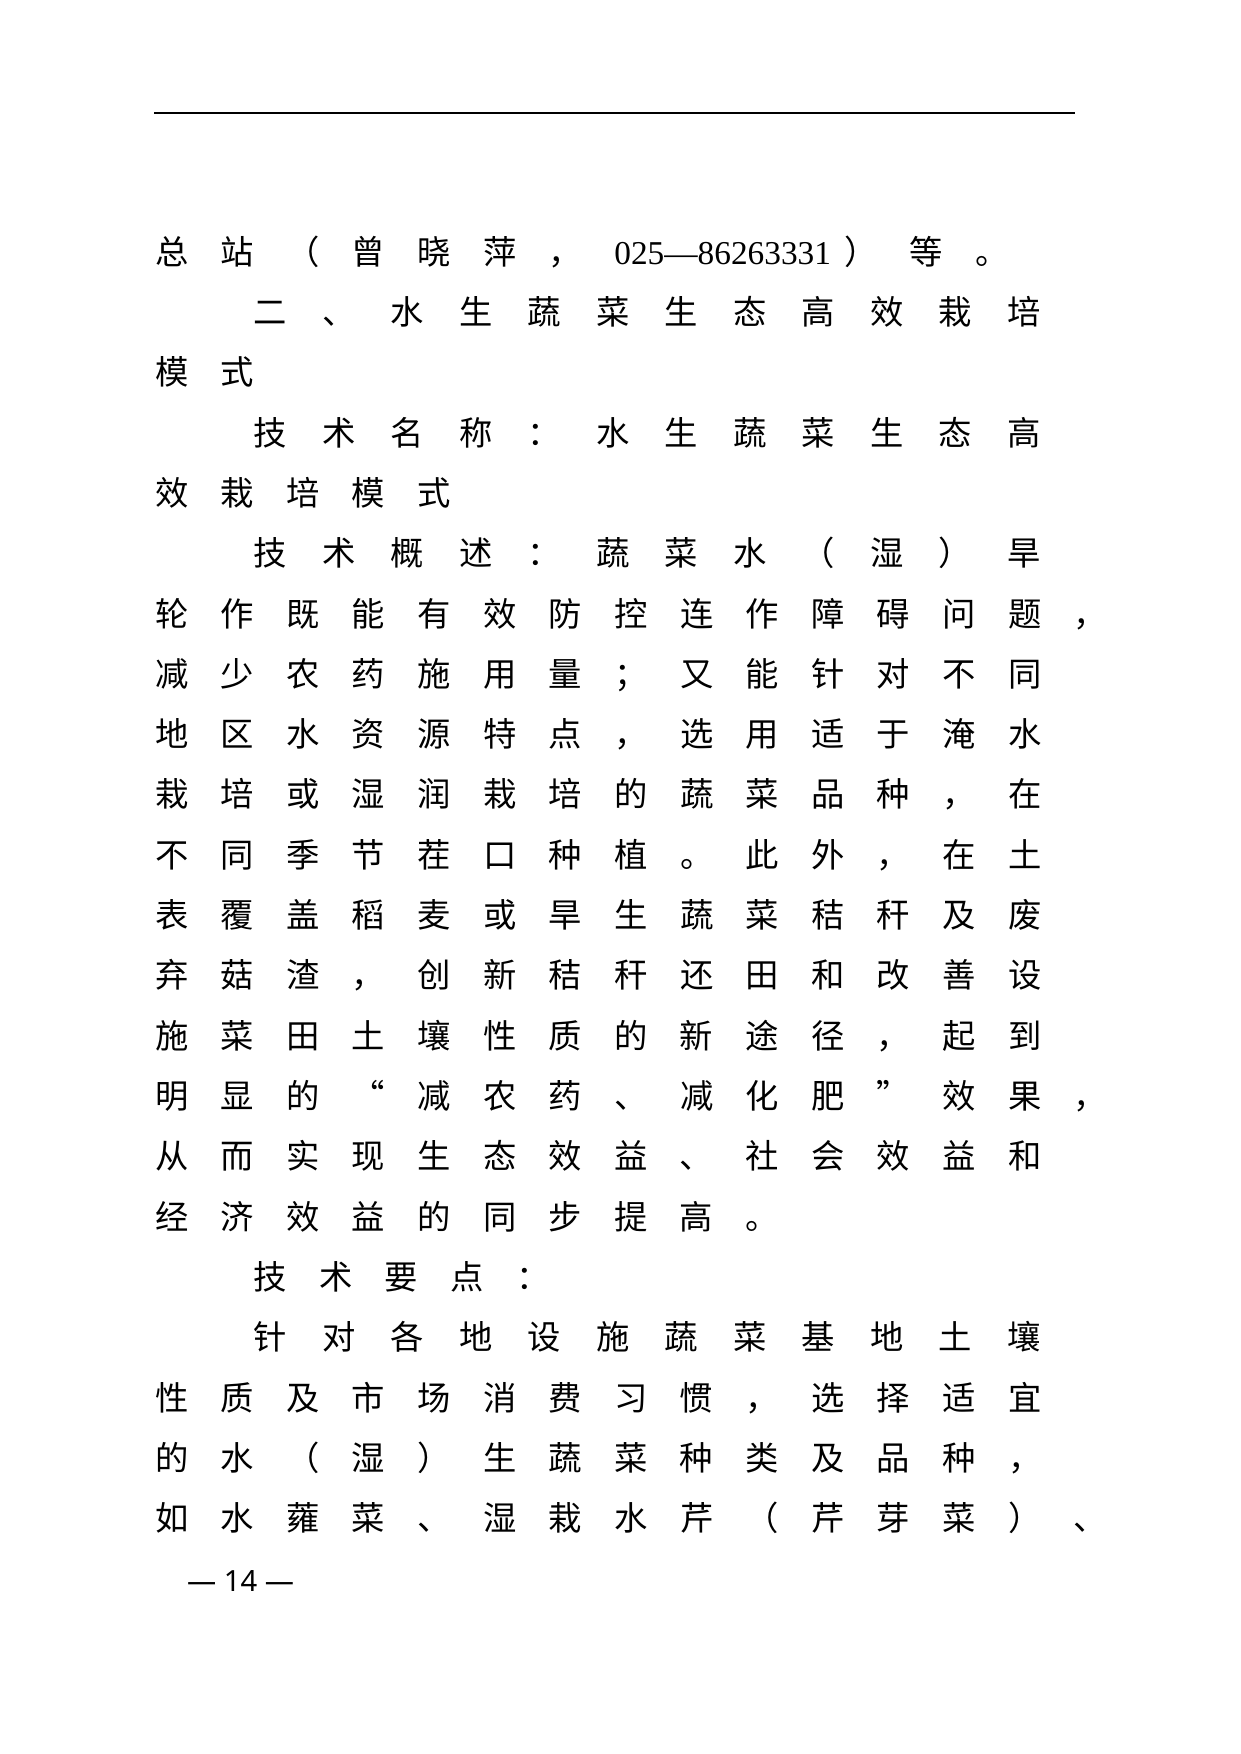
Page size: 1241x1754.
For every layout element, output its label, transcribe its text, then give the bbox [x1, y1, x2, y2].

text 针对各地设施蔬菜基地土壤性质及市场消费习惯，选择适宜的水（湿）生蔬菜种类及品种，如水蕹菜、湿栽水芹（芹芽菜）、豆瓣菜、芋头等湿润栽培类水生蔬菜及早熟品种，贮水能力较强的偏粘性土壤可选择水芹、莲藕、慈姑、茭白等。在设施内栽种选择湿润栽培模式，并且可以覆盖稻麦秸秆作腐解，增加土壤有机质含量。 [155, 1305, 1073, 1546]
text 技术名称：水生蔬菜生态高效栽培模式 [155, 400, 1073, 521]
text 技术概述：蔬菜水（湿）旱轮作既能有效防控连作障碍问题，减少农药施用量；又能针对不同地区水资源特点，选用适于淹水栽培或湿润栽培的蔬菜品种，在不同季节茬口种植。此外，在土表覆盖稻麦或旱生蔬菜秸秆及废弃菇渣，创新秸秆还田和改善设施菜田土壤性质的新途径，起到明显的“减农药、减化肥”效果，从而实现生态效益、社会效益和经济效益的同步提高。 [155, 521, 1073, 1245]
text 技术要点： [155, 1245, 1073, 1305]
text 二、水生蔬菜生态高效栽培模式 [155, 280, 1073, 400]
text 2．南京农业大学园艺学院（侯喜林，025-84395917；郭世荣，025—84395267）；江苏省农业技术推广总站（曾晓萍，025—86263331）等。 [155, 219, 1073, 280]
